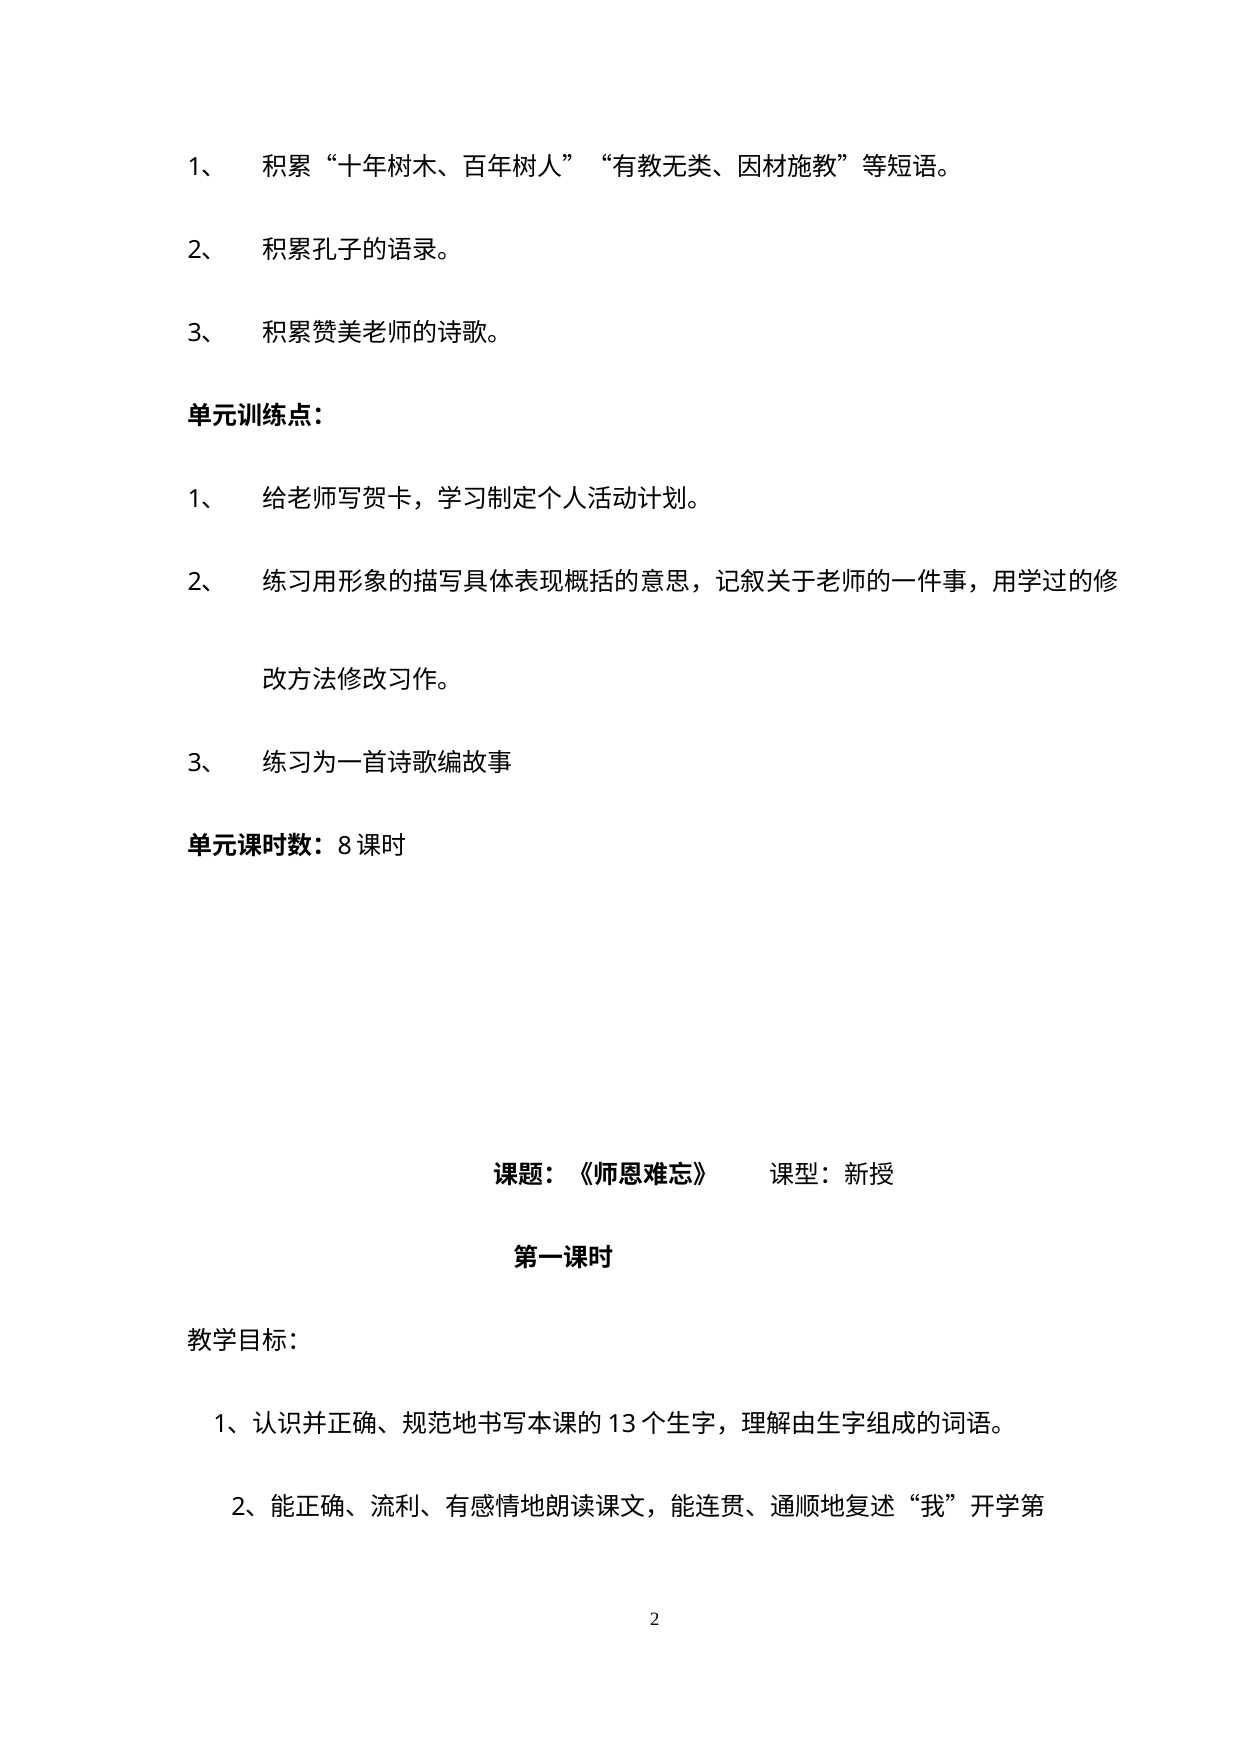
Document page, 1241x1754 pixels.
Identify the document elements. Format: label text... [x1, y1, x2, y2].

list 练习用形象的描写具体表现概括的意思，记叙关于老师的一件事，用学过的修改方法修改习作。 [187, 547, 1122, 710]
text 2、能正确、流利、有感情地朗读课文，能连贯、通顺地复述“我”开学第 [231, 1472, 1122, 1537]
list 给老师写贺卡，学习制定个人活动计划。 [187, 464, 1122, 529]
text 教学目标： [187, 1306, 1122, 1371]
list 积累“十年树木、百年树人”“有教无类、因材施教”等短语。 [187, 132, 1122, 197]
list 积累赞美老师的诗歌。 [187, 298, 1122, 363]
text 课题：《师恩难忘》 课型：新授 [187, 1140, 1122, 1205]
text 第一课时 [187, 1223, 1122, 1288]
text 单元训练点： [187, 381, 1122, 446]
text 单元课时数：8课时 [187, 811, 1122, 876]
list 积累孔子的语录。 [187, 215, 1122, 280]
list 练习为一首诗歌编故事 [187, 728, 1122, 793]
text 1、认识并正确、规范地书写本课的13个生字，理解由生字组成的词语。 [187, 1389, 1122, 1454]
